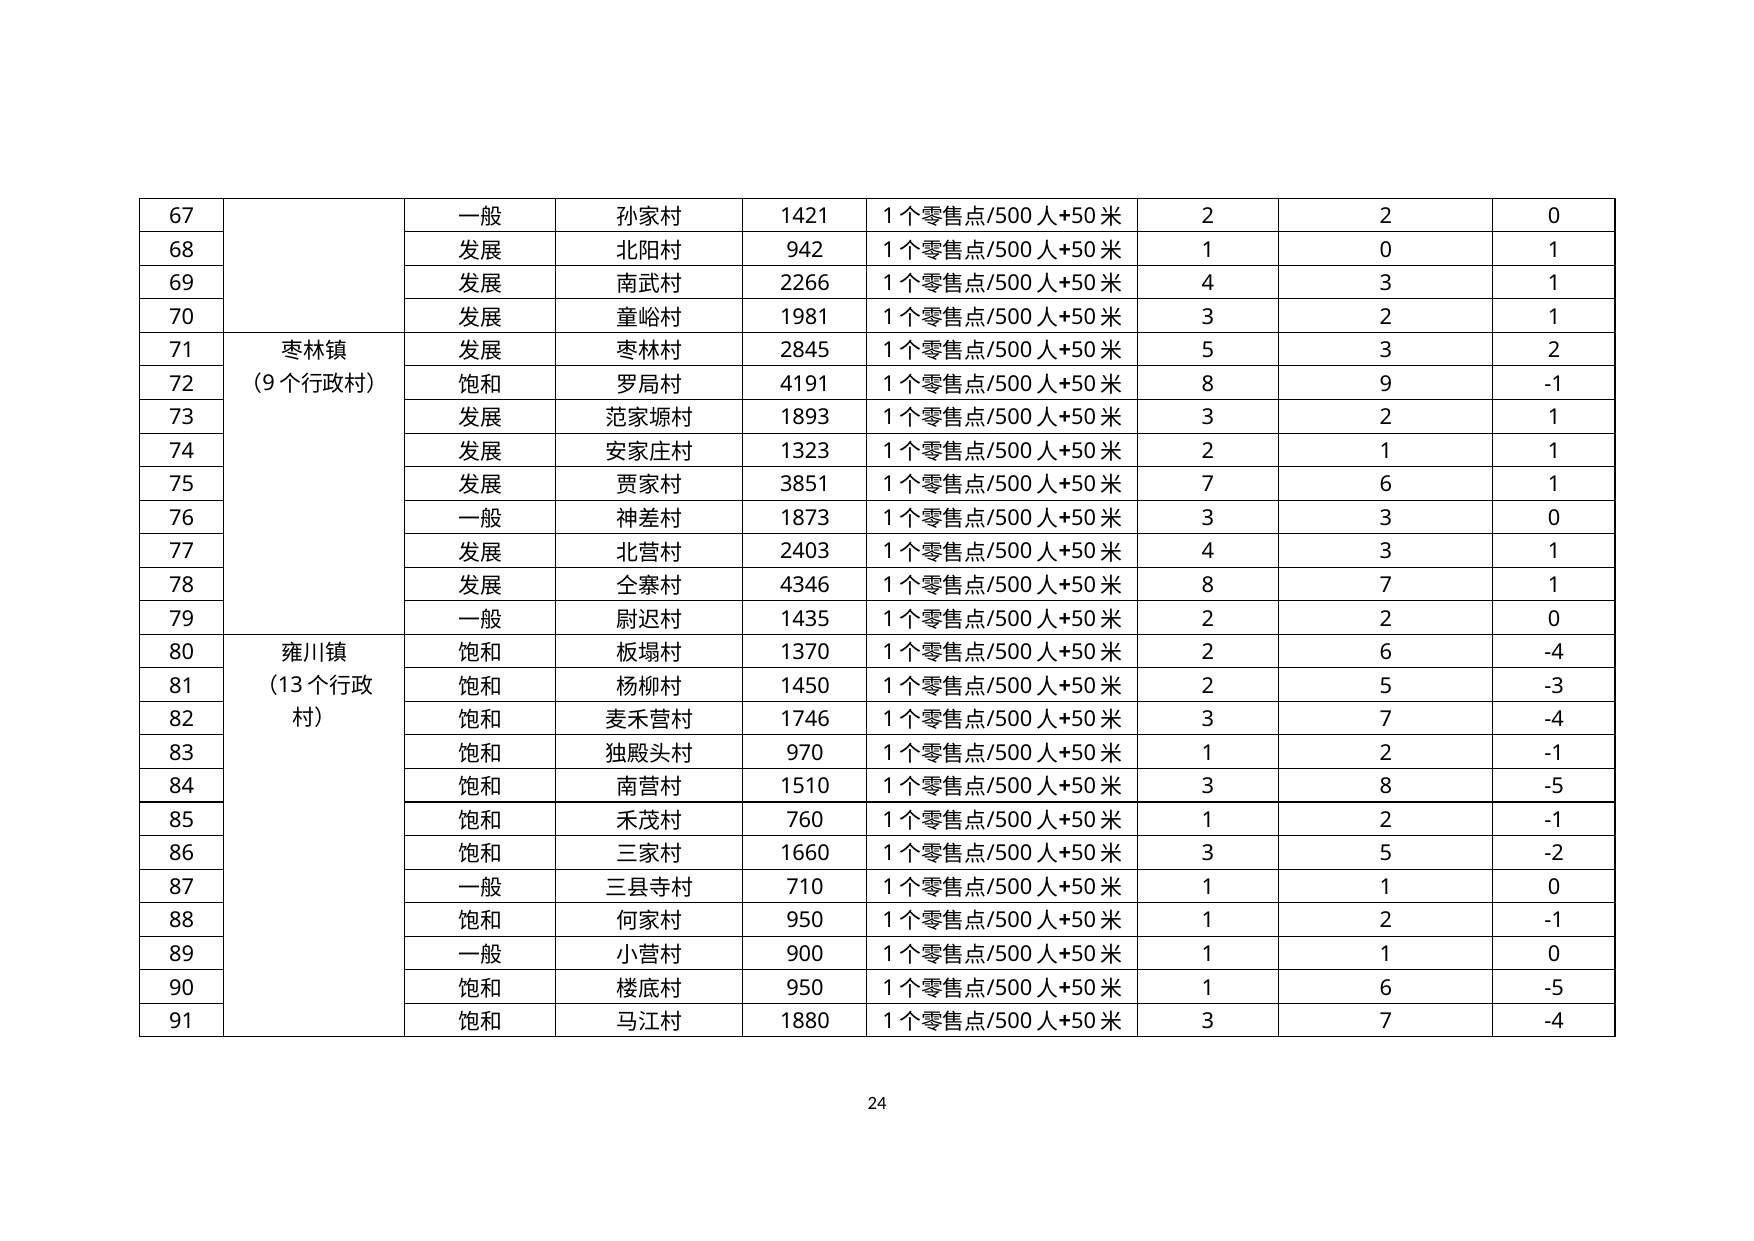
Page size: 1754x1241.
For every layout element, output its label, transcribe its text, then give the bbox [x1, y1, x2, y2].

table_cell 3 [1279, 534, 1492, 567]
table_cell 2 [1138, 199, 1278, 231]
table_cell 970 [743, 735, 866, 768]
table_cell 1 [1138, 903, 1278, 936]
table_cell 1510 [743, 769, 866, 801]
table_cell 南营村 [556, 769, 742, 801]
table_cell 942 [743, 232, 866, 265]
table_cell 1 [1279, 870, 1492, 902]
table_cell 2 [1138, 434, 1278, 466]
table_cell 2 [1138, 635, 1278, 667]
table_cell -5 [1493, 970, 1614, 1003]
table_cell 2403 [743, 534, 866, 567]
table_cell 3 [1138, 400, 1278, 432]
table_cell 罗局村 [556, 366, 742, 399]
table_cell -1 [1493, 803, 1614, 835]
table_cell 80 [140, 635, 223, 667]
table_cell 发展 [405, 232, 555, 265]
table_cell 2 [1279, 903, 1492, 936]
table_cell 77 [140, 534, 223, 567]
table_cell 饱和 [405, 366, 555, 399]
table_cell 1个零售点/500人+50米 [867, 266, 1137, 298]
table_cell 发展 [405, 467, 555, 499]
table_cell 89 [140, 937, 223, 969]
table_cell -1 [1493, 366, 1614, 399]
table_cell 1 [1493, 467, 1614, 499]
table_cell 71 [140, 333, 223, 365]
table_cell 2 [1493, 333, 1614, 365]
table_cell 1 [1493, 534, 1614, 567]
table_cell 三家村 [556, 836, 742, 868]
table_cell 8 [1279, 769, 1492, 801]
table_cell 1个零售点/500人+50米 [867, 702, 1137, 734]
table_cell 1个零售点/500人+50米 [867, 836, 1137, 868]
table_cell -4 [1493, 702, 1614, 734]
table_cell -4 [1493, 635, 1614, 667]
table_cell 安家庄村 [556, 434, 742, 466]
table_cell 1个零售点/500人+50米 [867, 903, 1137, 936]
table_cell -4 [1493, 1004, 1614, 1036]
table_cell 86 [140, 836, 223, 868]
table_cell 74 [140, 434, 223, 466]
table_cell 1 [1138, 870, 1278, 902]
table_cell 1个零售点/500人+50米 [867, 434, 1137, 466]
table_cell 3 [1138, 501, 1278, 533]
table_cell 950 [743, 903, 866, 936]
table_cell 0 [1493, 601, 1614, 634]
table_cell 1个零售点/500人+50米 [867, 937, 1137, 969]
table_cell 81 [140, 668, 223, 701]
table_cell 1个零售点/500人+50米 [867, 467, 1137, 499]
table_cell 4191 [743, 366, 866, 399]
table_cell 1个零售点/500人+50米 [867, 668, 1137, 701]
table_cell 1个零售点/500人+50米 [867, 601, 1137, 634]
table_cell 5 [1138, 333, 1278, 365]
table_cell 小营村 [556, 937, 742, 969]
table_cell 9 [1279, 366, 1492, 399]
table_cell 北阳村 [556, 232, 742, 265]
table_cell 3 [1279, 266, 1492, 298]
table_cell 1323 [743, 434, 866, 466]
table_cell 72 [140, 366, 223, 399]
table_cell 3 [1279, 501, 1492, 533]
table_cell 2 [1279, 199, 1492, 231]
table_cell 独殿头村 [556, 735, 742, 768]
table_cell 85 [140, 803, 223, 835]
table_cell 1 [1138, 970, 1278, 1003]
table_cell 1个零售点/500人+50米 [867, 400, 1137, 432]
table_cell 1 [1493, 568, 1614, 600]
table_cell 3 [1138, 702, 1278, 734]
table_cell 发展 [405, 400, 555, 432]
table_cell 孙家村 [556, 199, 742, 231]
table_cell 南武村 [556, 266, 742, 298]
table_cell 1370 [743, 635, 866, 667]
table_cell 73 [140, 400, 223, 432]
table_cell 82 [140, 702, 223, 734]
table_cell 饱和 [405, 836, 555, 868]
table_cell 79 [140, 601, 223, 634]
table_cell 1 [1279, 434, 1492, 466]
table_cell 1746 [743, 702, 866, 734]
table_cell 发展 [405, 299, 555, 332]
table_cell 1个零售点/500人+50米 [867, 635, 1137, 667]
table_cell 3 [1279, 333, 1492, 365]
table_cell 67 [140, 199, 223, 231]
table_cell 饱和 [405, 702, 555, 734]
table_cell 70 [140, 299, 223, 332]
table_cell 1个零售点/500人+50米 [867, 366, 1137, 399]
table_cell 饱和 [405, 903, 555, 936]
table_cell 发展 [405, 568, 555, 600]
table_cell 1个零售点/500人+50米 [867, 870, 1137, 902]
table_cell 76 [140, 501, 223, 533]
table_cell 1个零售点/500人+50米 [867, 501, 1137, 533]
table_cell 0 [1493, 937, 1614, 969]
table_cell 1435 [743, 601, 866, 634]
table_cell 发展 [405, 434, 555, 466]
table_cell 8 [1138, 568, 1278, 600]
table_cell 1个零售点/500人+50米 [867, 769, 1137, 801]
table_cell 0 [1493, 199, 1614, 231]
table_cell 1 [1493, 232, 1614, 265]
table_cell 1 [1279, 937, 1492, 969]
table_cell 760 [743, 803, 866, 835]
table_cell 1 [1138, 803, 1278, 835]
table_cell 1 [1493, 266, 1614, 298]
table_cell 2 [1279, 299, 1492, 332]
table_cell 1 [1493, 400, 1614, 432]
table_cell 一般 [405, 870, 555, 902]
table_cell 1个零售点/500人+50米 [867, 735, 1137, 768]
table_cell 枣林镇 （9个行政村） [224, 333, 404, 634]
table_cell 2 [1279, 735, 1492, 768]
table_cell 91 [140, 1004, 223, 1036]
table_cell 6 [1279, 635, 1492, 667]
table_cell 710 [743, 870, 866, 902]
table_cell 童峪村 [556, 299, 742, 332]
table_cell 5 [1279, 836, 1492, 868]
table_cell 1873 [743, 501, 866, 533]
table_cell 饱和 [405, 635, 555, 667]
table_cell 贾家村 [556, 467, 742, 499]
table_cell 1893 [743, 400, 866, 432]
table_cell 楼底村 [556, 970, 742, 1003]
table_cell 4346 [743, 568, 866, 600]
table_cell 2845 [743, 333, 866, 365]
table_cell 1个零售点/500人+50米 [867, 534, 1137, 567]
table_cell 6 [1279, 970, 1492, 1003]
table_cell 68 [140, 232, 223, 265]
table_cell 2 [1279, 803, 1492, 835]
table_cell 0 [1493, 501, 1614, 533]
table_cell 5 [1279, 668, 1492, 701]
table_cell 1个零售点/500人+50米 [867, 803, 1137, 835]
table_cell 饱和 [405, 769, 555, 801]
table_cell 一般 [405, 199, 555, 231]
table_cell 3 [1138, 769, 1278, 801]
table_cell 4 [1138, 534, 1278, 567]
table_cell -1 [1493, 903, 1614, 936]
table_cell 75 [140, 467, 223, 499]
table_cell 1个零售点/500人+50米 [867, 970, 1137, 1003]
table_cell 饱和 [405, 668, 555, 701]
table_cell 杨柳村 [556, 668, 742, 701]
table_cell 84 [140, 769, 223, 801]
table_cell 1981 [743, 299, 866, 332]
table_cell 3 [1138, 836, 1278, 868]
table_cell 0 [1493, 870, 1614, 902]
table_cell 1 [1493, 434, 1614, 466]
table_cell 69 [140, 266, 223, 298]
table_cell 1 [1138, 735, 1278, 768]
table_cell 1 [1138, 937, 1278, 969]
table_cell 1个零售点/500人+50米 [867, 199, 1137, 231]
table_cell 83 [140, 735, 223, 768]
table_cell 7 [1138, 467, 1278, 499]
table_cell 板塌村 [556, 635, 742, 667]
table_cell 仝寨村 [556, 568, 742, 600]
table_cell 饱和 [405, 970, 555, 1003]
table_cell 1个零售点/500人+50米 [867, 299, 1137, 332]
table_cell 禾茂村 [556, 803, 742, 835]
table_cell 1个零售点/500人+50米 [867, 1004, 1137, 1036]
table_cell 2 [1279, 601, 1492, 634]
table_cell 1660 [743, 836, 866, 868]
table_cell 2 [1138, 601, 1278, 634]
table_cell 饱和 [405, 803, 555, 835]
table_cell 88 [140, 903, 223, 936]
table_cell 7 [1279, 568, 1492, 600]
table_cell -5 [1493, 769, 1614, 801]
table_cell 7 [1279, 1004, 1492, 1036]
table_cell 枣林村 [556, 333, 742, 365]
table_cell 3851 [743, 467, 866, 499]
table_cell 一般 [405, 937, 555, 969]
table_cell 950 [743, 970, 866, 1003]
table_cell 三县寺村 [556, 870, 742, 902]
table_cell 1450 [743, 668, 866, 701]
table_cell 1 [1138, 232, 1278, 265]
table_cell 1880 [743, 1004, 866, 1036]
table_cell 饱和 [405, 735, 555, 768]
table_cell 4 [1138, 266, 1278, 298]
table_cell 2266 [743, 266, 866, 298]
table_cell 神差村 [556, 501, 742, 533]
table_cell -2 [1493, 836, 1614, 868]
table_cell 8 [1138, 366, 1278, 399]
table_cell 尉迟村 [556, 601, 742, 634]
table_cell 1个零售点/500人+50米 [867, 232, 1137, 265]
table_cell 北营村 [556, 534, 742, 567]
table_cell 饱和 [405, 1004, 555, 1036]
table_cell 一般 [405, 501, 555, 533]
table_cell 7 [1279, 702, 1492, 734]
table_cell 90 [140, 970, 223, 1003]
table_cell 87 [140, 870, 223, 902]
table_cell 6 [1279, 467, 1492, 499]
table_cell 0 [1279, 232, 1492, 265]
table_cell 3 [1138, 1004, 1278, 1036]
table_cell 1 [1493, 299, 1614, 332]
table_cell 78 [140, 568, 223, 600]
table_cell 一般 [405, 601, 555, 634]
table_cell 范家塬村 [556, 400, 742, 432]
table_cell 马江村 [556, 1004, 742, 1036]
table_cell 发展 [405, 266, 555, 298]
table_cell 1个零售点/500人+50米 [867, 333, 1137, 365]
table_cell 900 [743, 937, 866, 969]
table_cell 3 [1138, 299, 1278, 332]
table_cell 1个零售点/500人+50米 [867, 568, 1137, 600]
table_cell 1421 [743, 199, 866, 231]
table_cell -1 [1493, 735, 1614, 768]
table_cell 麦禾营村 [556, 702, 742, 734]
table_cell 2 [1279, 400, 1492, 432]
table_cell 2 [1138, 668, 1278, 701]
table_cell 发展 [405, 534, 555, 567]
table_cell 雍川镇 （13个行政村） [224, 635, 404, 1036]
table_cell 发展 [405, 333, 555, 365]
table_cell 何家村 [556, 903, 742, 936]
table_cell -3 [1493, 668, 1614, 701]
